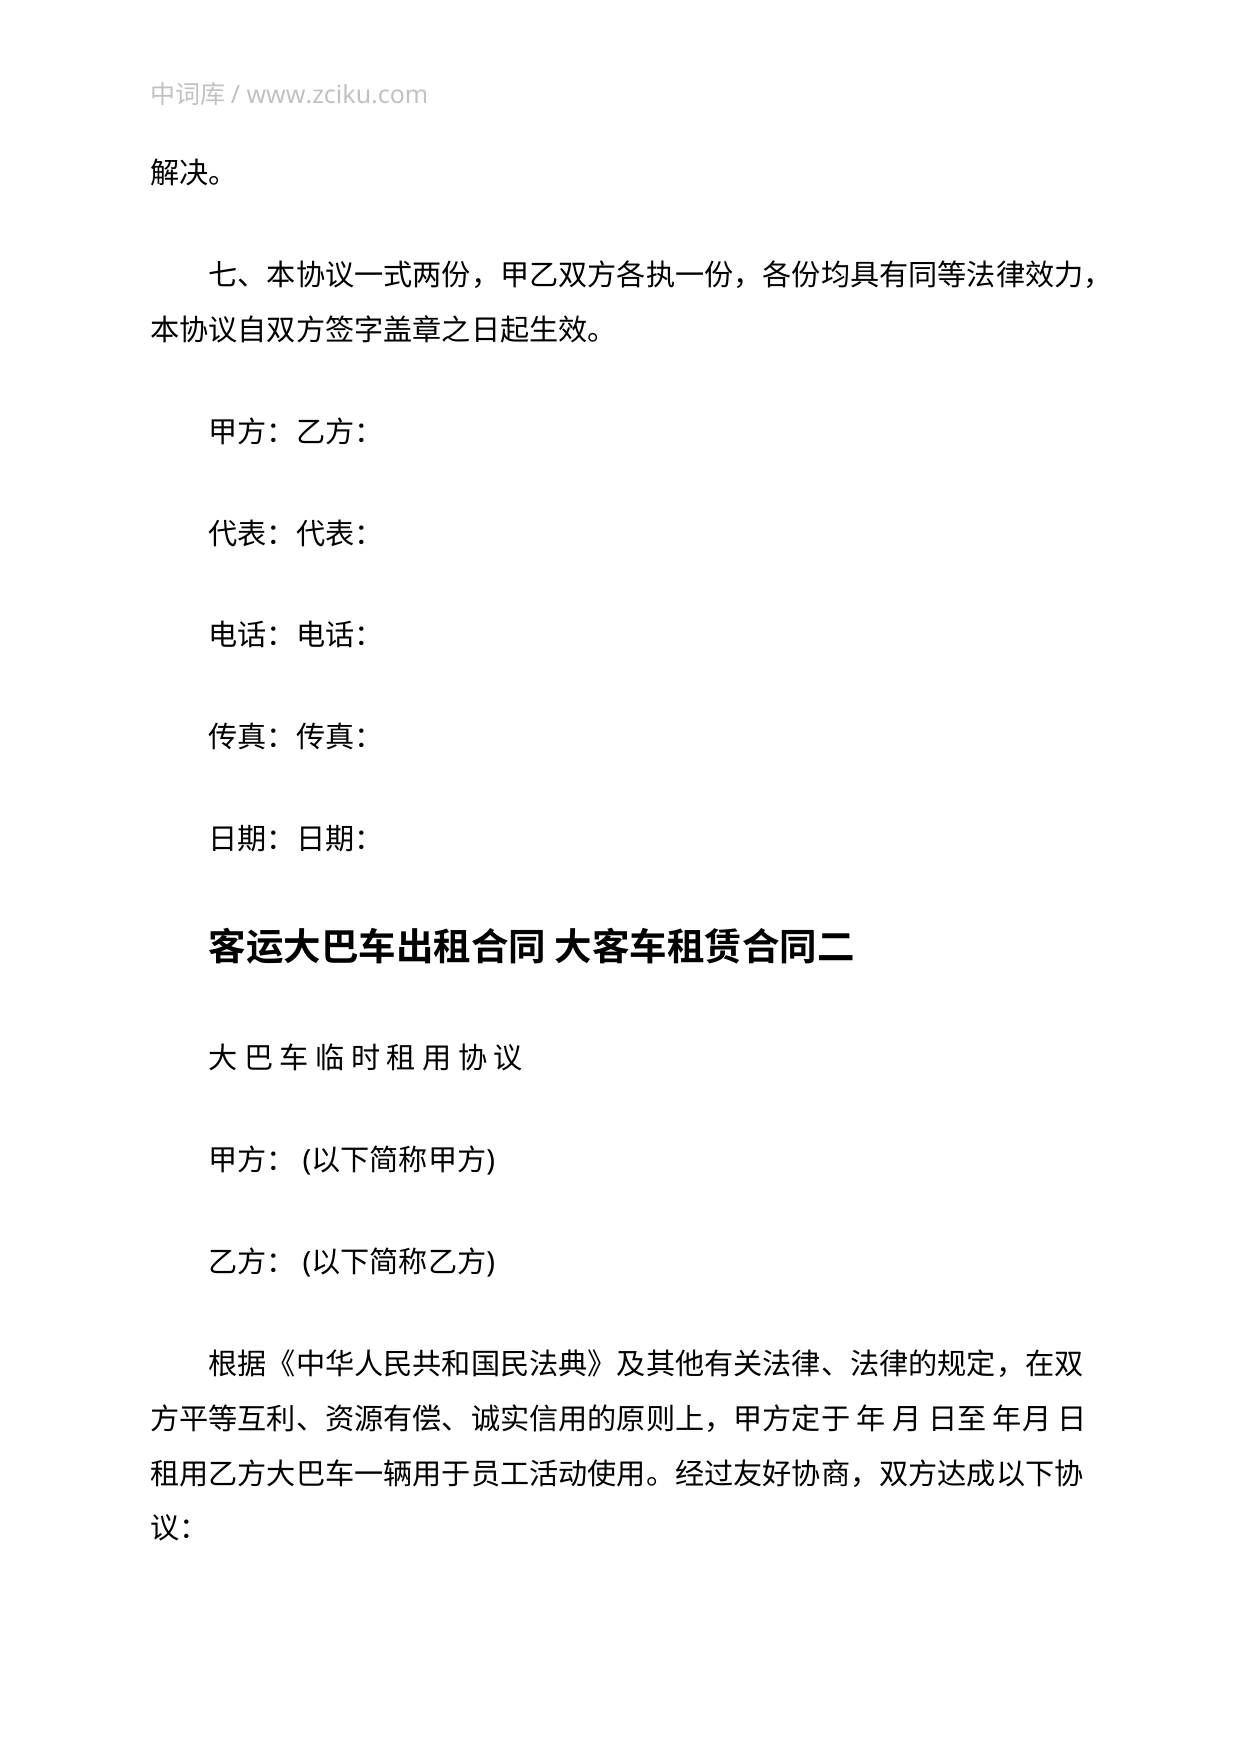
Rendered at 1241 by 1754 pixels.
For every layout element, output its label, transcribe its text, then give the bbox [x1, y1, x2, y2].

text 甲方： (以下简称甲方) [150, 1136, 1090, 1179]
text 甲方：乙方： [150, 408, 1090, 451]
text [150, 150, 1090, 192]
text 电话：电话： [150, 612, 1090, 654]
text 日期：日期： [150, 816, 1090, 858]
text 传真：传真： [150, 714, 1090, 756]
text 代表：代表： [150, 510, 1090, 552]
text 客运大巴车出租合同 大客车租赁合同二 [150, 917, 1090, 972]
text 七、本协议一式两份，甲乙双方各执一份，各份均具有同等法律效力，本协议自双方签字盖章之日起生效。 [150, 252, 1090, 349]
text 大 巴 车 临 时 租 用 协 议 [150, 1035, 1090, 1077]
text 根据《中华人民共和国民法典》及其他有关法律、法律的规定，在双方平等互利、资源有偿、诚实信用的原则上，甲方定于 年 月 日至 年月 日租用乙方大巴车一辆用于员工活动使用。经过友好协商，双方达成以下协议： [150, 1340, 1090, 1547]
text 乙方： (以下简称乙方) [150, 1238, 1090, 1281]
